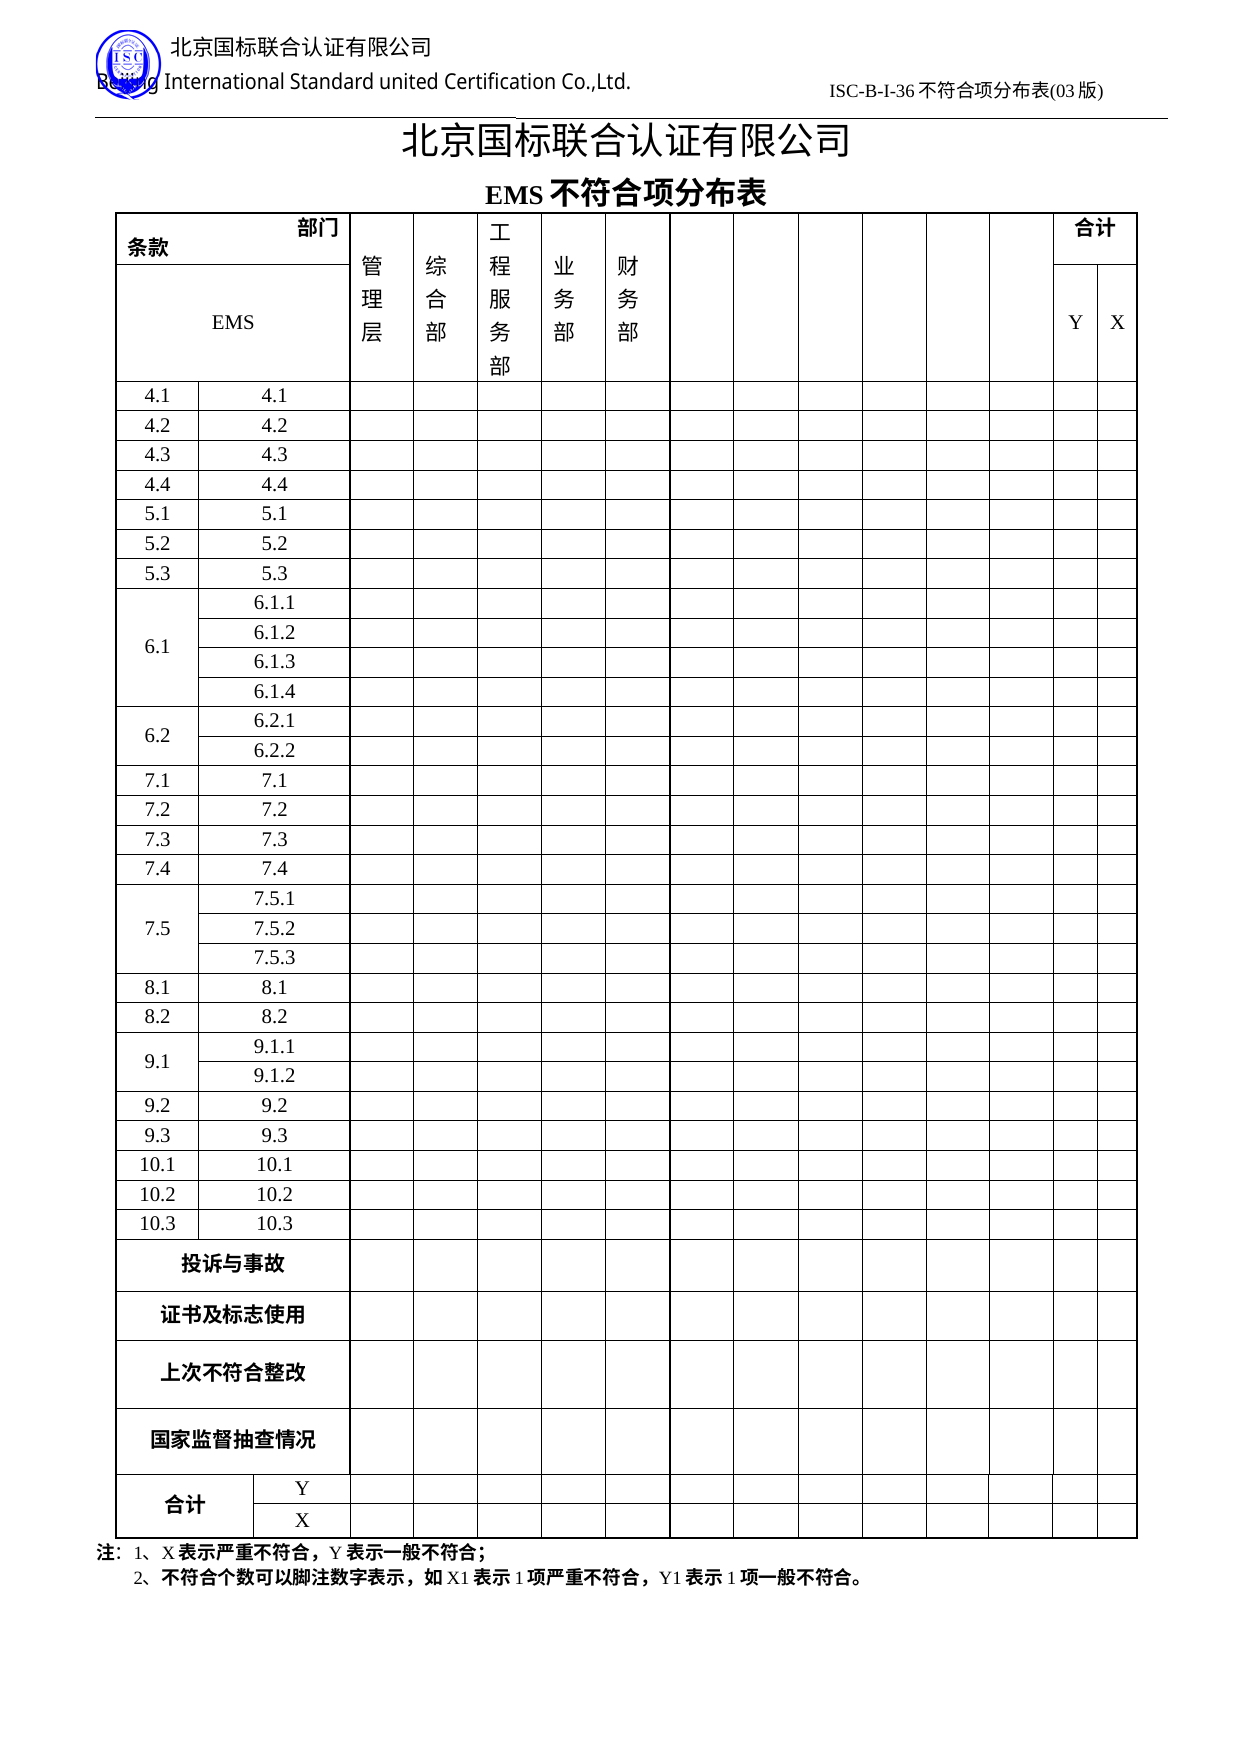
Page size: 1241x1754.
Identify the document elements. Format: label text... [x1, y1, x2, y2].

table_cell [863, 944, 926, 972]
table_cell 4.4 [117, 471, 198, 499]
table_cell [1054, 1341, 1097, 1407]
table_cell [734, 737, 798, 765]
table_cell [863, 1409, 926, 1474]
table_cell [1054, 1292, 1097, 1340]
table_cell [414, 382, 477, 410]
table_cell [990, 530, 1053, 558]
table_cell 5.2 [199, 530, 349, 558]
table_cell [990, 766, 1053, 795]
table_cell [799, 411, 862, 440]
table_cell [1098, 1475, 1136, 1503]
table_cell 合计 [117, 1475, 253, 1537]
table_cell [1054, 914, 1097, 943]
table_cell [351, 1003, 413, 1032]
table_cell [1098, 796, 1136, 824]
table_cell [863, 441, 926, 469]
table_cell [863, 707, 926, 736]
table_cell [927, 1033, 989, 1061]
table_header [927, 214, 989, 381]
table_cell [863, 500, 926, 529]
table_cell [799, 471, 862, 499]
table_cell 7.3 [117, 826, 198, 854]
table_cell [542, 471, 605, 499]
table_cell [989, 1475, 1052, 1503]
table_cell 4.3 [199, 441, 349, 469]
table_cell [863, 766, 926, 795]
table_cell [734, 855, 798, 884]
table_cell [671, 1504, 733, 1537]
table_cell [542, 1033, 605, 1061]
table_cell [734, 1062, 798, 1091]
table_cell EMS [117, 265, 349, 381]
table_cell [414, 619, 477, 647]
table_cell [734, 411, 798, 440]
table_cell [1098, 648, 1136, 677]
table_cell [414, 411, 477, 440]
table_cell [351, 1341, 413, 1407]
table_cell [414, 471, 477, 499]
table_cell [1054, 648, 1097, 677]
table_cell [351, 382, 413, 410]
table_cell [606, 1003, 669, 1032]
table_cell [606, 796, 669, 824]
table_cell [990, 589, 1053, 617]
table_cell [1098, 530, 1136, 558]
table_cell [863, 1151, 926, 1179]
table_cell [799, 737, 862, 765]
table_cell [414, 1121, 477, 1150]
table_cell [478, 1121, 541, 1150]
table_cell [990, 707, 1053, 736]
table_cell [990, 826, 1053, 854]
table_cell [542, 441, 605, 469]
table_cell [542, 1341, 605, 1407]
table_cell [606, 1062, 669, 1091]
table_cell [927, 1003, 989, 1032]
table_cell [799, 441, 862, 469]
table_cell [542, 1240, 605, 1291]
table_cell [606, 826, 669, 854]
table_cell [863, 796, 926, 824]
table_cell [542, 1504, 605, 1537]
table_cell [1054, 471, 1097, 499]
table_cell [414, 1151, 477, 1179]
table_cell [606, 1151, 669, 1179]
table_cell [606, 1092, 669, 1120]
table_cell [478, 707, 541, 736]
table_cell [606, 1409, 669, 1474]
table_cell 7.2 [199, 796, 349, 824]
table_cell [1098, 707, 1136, 736]
table_cell [671, 471, 733, 499]
table_cell [542, 707, 605, 736]
table_cell [478, 530, 541, 558]
table_header [990, 214, 1053, 381]
table_cell [478, 382, 541, 410]
table_cell [990, 1240, 1053, 1291]
table_cell 国家监督抽查情况 [117, 1409, 349, 1474]
table_cell [671, 530, 733, 558]
table_cell [606, 766, 669, 795]
table_cell [542, 1475, 605, 1503]
table_cell [671, 1181, 733, 1209]
table_cell [990, 1092, 1053, 1120]
table_cell [927, 1092, 989, 1120]
table_cell [990, 1151, 1053, 1179]
table_cell [1098, 737, 1136, 765]
table_cell [927, 1151, 989, 1179]
table_cell [671, 1121, 733, 1150]
table_cell [351, 1181, 413, 1209]
table_cell [927, 471, 989, 499]
table_cell [734, 914, 798, 943]
text 2、不符合个数可以脚注数字表示，如X1表示1项严重不符合，Y1表示1项一般不符合。 [96, 1564, 1157, 1589]
table_cell [414, 1181, 477, 1209]
table_cell [990, 914, 1053, 943]
table_cell [478, 796, 541, 824]
table_cell [734, 1092, 798, 1120]
table_cell [606, 1033, 669, 1061]
table_cell [990, 1341, 1053, 1407]
table_cell 4.4 [199, 471, 349, 499]
table_cell [478, 1341, 541, 1407]
table_cell [1054, 530, 1097, 558]
table_cell [351, 530, 413, 558]
table_cell [1098, 1092, 1136, 1120]
table_cell [799, 678, 862, 706]
table_cell [351, 855, 413, 884]
table_cell [927, 559, 989, 588]
table_cell 10.3 [117, 1210, 198, 1239]
table_header 业务部 [542, 214, 605, 381]
text 北京国标联合认证有限公司 [96, 124, 1157, 162]
table_cell [351, 737, 413, 765]
table_cell [990, 737, 1053, 765]
table_cell [1098, 1181, 1136, 1209]
table_cell [414, 1292, 477, 1340]
table_cell [606, 411, 669, 440]
table_cell [414, 500, 477, 529]
table_header 综合部 [414, 214, 477, 381]
table_cell [799, 914, 862, 943]
table_cell [671, 914, 733, 943]
table_cell [990, 796, 1053, 824]
table_cell [414, 530, 477, 558]
table_cell [734, 1409, 798, 1474]
table_cell [606, 441, 669, 469]
table_cell [1098, 500, 1136, 529]
table_cell 7.1 [117, 766, 198, 795]
table_cell [799, 1181, 862, 1209]
table_cell [606, 855, 669, 884]
table_cell [1098, 411, 1136, 440]
table_cell [606, 648, 669, 677]
table_cell [606, 1341, 669, 1407]
table_cell [542, 648, 605, 677]
table_cell 8.2 [117, 1003, 198, 1032]
table_cell [1098, 1409, 1136, 1474]
table_cell 5.3 [199, 559, 349, 588]
table_cell [927, 530, 989, 558]
table_cell [542, 1292, 605, 1340]
table_cell [734, 471, 798, 499]
table_cell [606, 707, 669, 736]
table_cell [927, 678, 989, 706]
table_cell [414, 441, 477, 469]
table_cell 7.3 [199, 826, 349, 854]
table_cell [542, 914, 605, 943]
table_cell [671, 796, 733, 824]
table_cell [1054, 1092, 1097, 1120]
table_cell [863, 589, 926, 617]
table_cell [863, 1003, 926, 1032]
table_cell 7.2 [117, 796, 198, 824]
table_cell [799, 974, 862, 1002]
table_cell 4.2 [117, 411, 198, 440]
table_cell [351, 1409, 413, 1474]
table_cell 10.2 [117, 1181, 198, 1209]
table_cell [1054, 678, 1097, 706]
table_cell [414, 1475, 477, 1503]
table_cell [990, 500, 1053, 529]
table_cell [478, 441, 541, 469]
table_cell [671, 766, 733, 795]
table_cell [1054, 1409, 1097, 1474]
table_cell [863, 648, 926, 677]
table_cell [734, 619, 798, 647]
table_cell [1054, 1033, 1097, 1061]
table_cell [478, 678, 541, 706]
table_cell [671, 1151, 733, 1179]
table_cell [863, 471, 926, 499]
table_cell [671, 678, 733, 706]
table_cell [799, 648, 862, 677]
table_cell [927, 885, 989, 913]
table_cell [799, 1210, 862, 1239]
table_cell [990, 855, 1053, 884]
table_cell 6.1 [117, 589, 198, 706]
table_cell [734, 500, 798, 529]
table_cell 9.1 [117, 1033, 198, 1091]
table_cell [606, 619, 669, 647]
table_cell [542, 382, 605, 410]
table_cell [478, 1181, 541, 1209]
table_cell [414, 885, 477, 913]
table_cell 6.2 [117, 707, 198, 765]
table_cell [734, 441, 798, 469]
table_cell [351, 974, 413, 1002]
table_cell [606, 1504, 669, 1537]
table_cell [927, 1292, 989, 1340]
table_cell 4.1 [117, 382, 198, 410]
table_cell [671, 1475, 733, 1503]
table_header [799, 214, 862, 381]
table_cell [542, 974, 605, 1002]
table_cell 9.3 [199, 1121, 349, 1150]
table_cell 10.3 [199, 1210, 349, 1239]
table_cell [927, 1181, 989, 1209]
table_cell [990, 441, 1053, 469]
table_cell [542, 944, 605, 972]
table_cell [542, 766, 605, 795]
table_cell [1054, 619, 1097, 647]
table_cell [927, 1121, 989, 1150]
table_cell [1098, 441, 1136, 469]
table_cell [351, 1121, 413, 1150]
table_cell [414, 707, 477, 736]
table_cell [734, 885, 798, 913]
table_cell 6.1.4 [199, 678, 349, 706]
table_cell [799, 826, 862, 854]
table_cell [863, 411, 926, 440]
table_cell [1054, 855, 1097, 884]
table_cell 5.3 [117, 559, 198, 588]
table_cell [351, 1292, 413, 1340]
table_cell 7.4 [117, 855, 198, 884]
table_cell [927, 1062, 989, 1091]
table_cell [863, 1092, 926, 1120]
table_cell [414, 1062, 477, 1091]
table_cell [414, 1210, 477, 1239]
table_cell [927, 1240, 989, 1291]
table_cell [414, 1409, 477, 1474]
table_cell [478, 1003, 541, 1032]
table_cell [478, 648, 541, 677]
table_cell 10.2 [199, 1181, 349, 1209]
table_cell [1098, 1240, 1136, 1291]
table_cell [606, 944, 669, 972]
table_cell 7.4 [199, 855, 349, 884]
table_cell [1098, 382, 1136, 410]
table_cell [671, 855, 733, 884]
table_cell 6.2.2 [199, 737, 349, 765]
table_cell [734, 589, 798, 617]
table_header [671, 214, 733, 381]
table_cell [734, 944, 798, 972]
table_cell [927, 1504, 988, 1537]
table_cell [799, 1062, 862, 1091]
table_cell [1054, 1062, 1097, 1091]
table_cell 投诉与事故 [117, 1240, 349, 1291]
table_cell [542, 619, 605, 647]
table_cell 5.1 [117, 500, 198, 529]
table_cell [990, 382, 1053, 410]
table_cell [414, 1033, 477, 1061]
table_cell [478, 1240, 541, 1291]
table_cell [734, 707, 798, 736]
table_cell [414, 648, 477, 677]
table_cell [1098, 885, 1136, 913]
table_cell [734, 559, 798, 588]
table_cell [1054, 1003, 1097, 1032]
table_cell 4.3 [117, 441, 198, 469]
table_cell [863, 1210, 926, 1239]
table_cell [671, 1341, 733, 1407]
table_cell [1054, 589, 1097, 617]
table_cell 9.2 [199, 1092, 349, 1120]
table_cell [671, 974, 733, 1002]
table_cell [671, 648, 733, 677]
table_cell [734, 1181, 798, 1209]
table_cell [927, 382, 989, 410]
table_cell [606, 1292, 669, 1340]
table_cell Y [1054, 265, 1097, 381]
table_cell [542, 1092, 605, 1120]
table_cell [478, 619, 541, 647]
table_cell [478, 1092, 541, 1120]
table_cell [478, 766, 541, 795]
table_cell [671, 1210, 733, 1239]
table_cell [799, 766, 862, 795]
table_cell [671, 1240, 733, 1291]
table_cell [1098, 944, 1136, 972]
table_cell [351, 471, 413, 499]
table_cell [478, 411, 541, 440]
table_cell [734, 1240, 798, 1291]
table_cell [542, 737, 605, 765]
table_cell 4.2 [199, 411, 349, 440]
table_cell [990, 1292, 1053, 1340]
table_cell [863, 885, 926, 913]
table_cell [1054, 1240, 1097, 1291]
picture [95, 30, 163, 99]
table_cell [799, 1240, 862, 1291]
table_cell [927, 500, 989, 529]
table_cell [351, 796, 413, 824]
table_cell [863, 914, 926, 943]
table_cell [799, 1475, 862, 1503]
table_cell [671, 619, 733, 647]
table_cell [351, 707, 413, 736]
table_cell [734, 648, 798, 677]
table_cell [542, 1062, 605, 1091]
table_cell [671, 1292, 733, 1340]
table_cell [542, 1181, 605, 1209]
table_cell [1098, 826, 1136, 854]
table_cell [927, 648, 989, 677]
table_cell [734, 1504, 798, 1537]
table_cell [990, 648, 1053, 677]
table_cell 8.1 [199, 974, 349, 1002]
table_cell [734, 1292, 798, 1340]
table_cell [1098, 678, 1136, 706]
table_cell [799, 500, 862, 529]
table_cell 上次不符合整改 [117, 1341, 349, 1407]
table_cell [1098, 1121, 1136, 1150]
table_cell [799, 1341, 862, 1407]
table_cell [1098, 766, 1136, 795]
table_cell [414, 826, 477, 854]
table_cell [1098, 1292, 1136, 1340]
table_cell 6.2.1 [199, 707, 349, 736]
table_cell [671, 1062, 733, 1091]
table_cell [1054, 826, 1097, 854]
table_cell 5.2 [117, 530, 198, 558]
table_cell [606, 382, 669, 410]
table_cell [671, 1033, 733, 1061]
table_header 财务部 [606, 214, 669, 381]
table_cell [927, 737, 989, 765]
table_cell [927, 707, 989, 736]
table_cell 4.1 [199, 382, 349, 410]
table_cell [606, 1181, 669, 1209]
table_cell [990, 1121, 1053, 1150]
table_cell [1098, 1341, 1136, 1407]
table_cell [799, 1092, 862, 1120]
table_cell [927, 855, 989, 884]
table_cell [414, 1092, 477, 1120]
table_cell [734, 678, 798, 706]
table_cell [1053, 1475, 1097, 1503]
table_cell [927, 766, 989, 795]
table_cell [799, 1033, 862, 1061]
table_cell [863, 1341, 926, 1407]
table_cell 7.5.2 [199, 914, 349, 943]
table_cell [671, 826, 733, 854]
table_cell [1098, 559, 1136, 588]
table_cell [863, 1475, 926, 1503]
table_cell [671, 944, 733, 972]
table_cell [927, 441, 989, 469]
table_cell [799, 885, 862, 913]
table_cell [478, 914, 541, 943]
table_cell [542, 500, 605, 529]
table_cell [1054, 707, 1097, 736]
table_cell [478, 471, 541, 499]
table_cell [478, 855, 541, 884]
table_cell [863, 1240, 926, 1291]
table_cell [990, 1062, 1053, 1091]
table_cell [542, 1409, 605, 1474]
table_cell [478, 1151, 541, 1179]
table_cell [351, 1475, 413, 1503]
table_cell [1054, 441, 1097, 469]
table_cell 5.1 [199, 500, 349, 529]
table_cell [606, 1240, 669, 1291]
table_cell [478, 885, 541, 913]
table_cell [1098, 1210, 1136, 1239]
table_cell [927, 1475, 988, 1503]
table_cell [478, 589, 541, 617]
table_cell [927, 826, 989, 854]
table_header 合计 [1054, 214, 1136, 264]
table_cell [799, 1003, 862, 1032]
table_cell [671, 1003, 733, 1032]
table_cell [990, 1033, 1053, 1061]
table_header [734, 214, 798, 381]
table_cell [414, 1504, 477, 1537]
table_cell [990, 619, 1053, 647]
table_cell [671, 707, 733, 736]
table_cell [863, 1181, 926, 1209]
table_cell [351, 1062, 413, 1091]
table_cell [863, 1062, 926, 1091]
table_cell [606, 737, 669, 765]
table_cell [863, 559, 926, 588]
table_header 部门 条款 [117, 214, 349, 264]
table_cell [863, 1121, 926, 1150]
table_cell [478, 1062, 541, 1091]
table_cell [606, 678, 669, 706]
table_cell 9.2 [117, 1092, 198, 1120]
table_cell [734, 766, 798, 795]
table_cell [734, 826, 798, 854]
table_cell [671, 559, 733, 588]
table_cell [799, 1292, 862, 1340]
table_cell [990, 1210, 1053, 1239]
table_cell [1054, 737, 1097, 765]
table_cell [734, 382, 798, 410]
table_cell [606, 1210, 669, 1239]
table_cell [606, 885, 669, 913]
table_cell [478, 826, 541, 854]
table_cell [863, 619, 926, 647]
table_cell [990, 471, 1053, 499]
table_cell 6.1.1 [199, 589, 349, 617]
table_cell 10.1 [199, 1151, 349, 1179]
table_cell [414, 1341, 477, 1407]
table_cell [1054, 1151, 1097, 1179]
table_cell [478, 974, 541, 1002]
table_cell [606, 559, 669, 588]
table_cell [927, 944, 989, 972]
table_cell [1098, 589, 1136, 617]
table_cell [799, 707, 862, 736]
table_cell [414, 589, 477, 617]
table_cell [414, 678, 477, 706]
table_cell [734, 1033, 798, 1061]
table_cell Y [254, 1475, 350, 1503]
table_cell [990, 1409, 1053, 1474]
table_cell [542, 411, 605, 440]
table_cell [863, 826, 926, 854]
table_cell 8.1 [117, 974, 198, 1002]
table_cell [1098, 855, 1136, 884]
table_cell 9.1.1 [199, 1033, 349, 1061]
table_cell [542, 855, 605, 884]
table_cell [1098, 619, 1136, 647]
table_cell [478, 1475, 541, 1503]
table_cell [351, 1151, 413, 1179]
table_cell [478, 1504, 541, 1537]
table_cell [799, 559, 862, 588]
table_cell 6.1.2 [199, 619, 349, 647]
table_cell [1098, 1062, 1136, 1091]
table_cell [1098, 1151, 1136, 1179]
table_cell [478, 944, 541, 972]
table_cell [990, 885, 1053, 913]
table_cell [1053, 1504, 1097, 1537]
table_cell [863, 1504, 926, 1537]
table_cell [799, 855, 862, 884]
table_cell [1054, 974, 1097, 1002]
table_cell [606, 530, 669, 558]
table_header [863, 214, 926, 381]
table_cell [927, 796, 989, 824]
table_cell [734, 1475, 798, 1503]
table_cell [734, 974, 798, 1002]
table_cell [989, 1504, 1052, 1537]
table_cell [799, 944, 862, 972]
table_cell [542, 589, 605, 617]
table_cell [863, 974, 926, 1002]
table_cell [671, 382, 733, 410]
table_cell [863, 855, 926, 884]
table_cell [606, 1475, 669, 1503]
table_cell [799, 619, 862, 647]
table_cell [863, 678, 926, 706]
table_cell [351, 1092, 413, 1120]
table_cell [414, 1240, 477, 1291]
table_cell 6.1.3 [199, 648, 349, 677]
table_cell [671, 589, 733, 617]
table_cell [1054, 1181, 1097, 1209]
table_cell [351, 1210, 413, 1239]
table_cell 7.1 [199, 766, 349, 795]
table_cell [927, 974, 989, 1002]
table_cell [671, 1092, 733, 1120]
table_cell [606, 589, 669, 617]
table_cell [606, 500, 669, 529]
table_cell [351, 826, 413, 854]
table_cell [414, 737, 477, 765]
table_cell [414, 855, 477, 884]
table_cell [351, 648, 413, 677]
table_cell [414, 914, 477, 943]
table_cell 8.2 [199, 1003, 349, 1032]
table_cell [351, 589, 413, 617]
table_cell [351, 944, 413, 972]
table_cell [1098, 914, 1136, 943]
table_cell [990, 559, 1053, 588]
table_cell [351, 411, 413, 440]
table_cell [351, 441, 413, 469]
table_cell [351, 619, 413, 647]
table_cell [606, 914, 669, 943]
table_cell [799, 382, 862, 410]
table_cell [606, 471, 669, 499]
table_cell [542, 885, 605, 913]
table_cell [1098, 1033, 1136, 1061]
table_cell [478, 559, 541, 588]
table_cell [414, 559, 477, 588]
table_cell [671, 500, 733, 529]
table_cell [351, 1033, 413, 1061]
table_cell [542, 1151, 605, 1179]
table_cell [799, 1409, 862, 1474]
table_cell [927, 914, 989, 943]
table_cell [990, 1003, 1053, 1032]
table_cell [799, 1151, 862, 1179]
table_cell [734, 1151, 798, 1179]
table_cell [1054, 1121, 1097, 1150]
table_cell [734, 796, 798, 824]
table_cell [799, 1504, 862, 1537]
table_cell [1098, 1504, 1136, 1537]
table_cell [542, 826, 605, 854]
table_cell [542, 1210, 605, 1239]
table_cell [671, 441, 733, 469]
table_cell [799, 796, 862, 824]
table_cell [351, 885, 413, 913]
table_cell [734, 530, 798, 558]
table_cell [351, 678, 413, 706]
table_cell [863, 530, 926, 558]
table_cell [863, 737, 926, 765]
table_cell [606, 974, 669, 1002]
table_cell [542, 796, 605, 824]
table_cell [671, 1409, 733, 1474]
table_cell 7.5.3 [199, 944, 349, 972]
text EMS不符合项分布表 [96, 174, 1157, 212]
table_cell [671, 885, 733, 913]
table_cell [1054, 500, 1097, 529]
table_cell [478, 1210, 541, 1239]
table_cell [542, 530, 605, 558]
table_cell [414, 974, 477, 1002]
table_cell [1054, 1210, 1097, 1239]
table_cell [1098, 974, 1136, 1002]
table_cell [927, 1341, 989, 1407]
table_cell [1054, 411, 1097, 440]
table_cell 9.1.2 [199, 1062, 349, 1091]
table_cell [478, 737, 541, 765]
table_cell [351, 1504, 413, 1537]
table_cell [734, 1003, 798, 1032]
table_cell [799, 589, 862, 617]
table_cell [1054, 382, 1097, 410]
table_cell [990, 974, 1053, 1002]
table_cell [799, 530, 862, 558]
table_cell [606, 1121, 669, 1150]
table_cell [734, 1121, 798, 1150]
table_cell [414, 1003, 477, 1032]
table_cell [351, 766, 413, 795]
table_cell [927, 411, 989, 440]
table_cell [414, 796, 477, 824]
table_cell X [254, 1504, 350, 1537]
table_cell [1098, 1003, 1136, 1032]
table_cell 证书及标志使用 [117, 1292, 349, 1340]
table_cell [990, 678, 1053, 706]
table_cell [1054, 559, 1097, 588]
table_header 工程服务部 [478, 214, 541, 381]
table_cell [478, 1292, 541, 1340]
table_cell [863, 1033, 926, 1061]
table_cell [927, 589, 989, 617]
table_cell [542, 1003, 605, 1032]
table_cell [414, 766, 477, 795]
table_cell [351, 1240, 413, 1291]
table_cell 10.1 [117, 1151, 198, 1179]
table_cell [927, 1210, 989, 1239]
table_cell [478, 500, 541, 529]
table_cell [990, 944, 1053, 972]
table_cell [1054, 796, 1097, 824]
table_header 管理层 [351, 214, 413, 381]
table_cell [1098, 471, 1136, 499]
table_cell [734, 1210, 798, 1239]
table_cell [351, 500, 413, 529]
table_cell [671, 737, 733, 765]
table_cell [414, 944, 477, 972]
table_cell [351, 559, 413, 588]
table_cell [478, 1033, 541, 1061]
table_cell [927, 619, 989, 647]
table_cell [1054, 766, 1097, 795]
text 注：1、X表示严重不符合，Y表示一般不符合； [96, 1539, 1157, 1564]
table_cell [927, 1409, 989, 1474]
table_cell [734, 1341, 798, 1407]
table_cell [863, 1292, 926, 1340]
table_cell [542, 1121, 605, 1150]
table_cell [990, 411, 1053, 440]
table_cell [799, 1121, 862, 1150]
table_cell [542, 559, 605, 588]
table_cell [671, 411, 733, 440]
table_cell [351, 914, 413, 943]
table_cell [478, 1409, 541, 1474]
table_cell 7.5.1 [199, 885, 349, 913]
table_cell [542, 678, 605, 706]
table_cell [1054, 885, 1097, 913]
table_cell [1054, 944, 1097, 972]
table_cell 7.5 [117, 885, 198, 972]
table_cell X [1098, 265, 1136, 381]
table_cell 9.3 [117, 1121, 198, 1150]
table_cell [990, 1181, 1053, 1209]
table_cell [863, 382, 926, 410]
